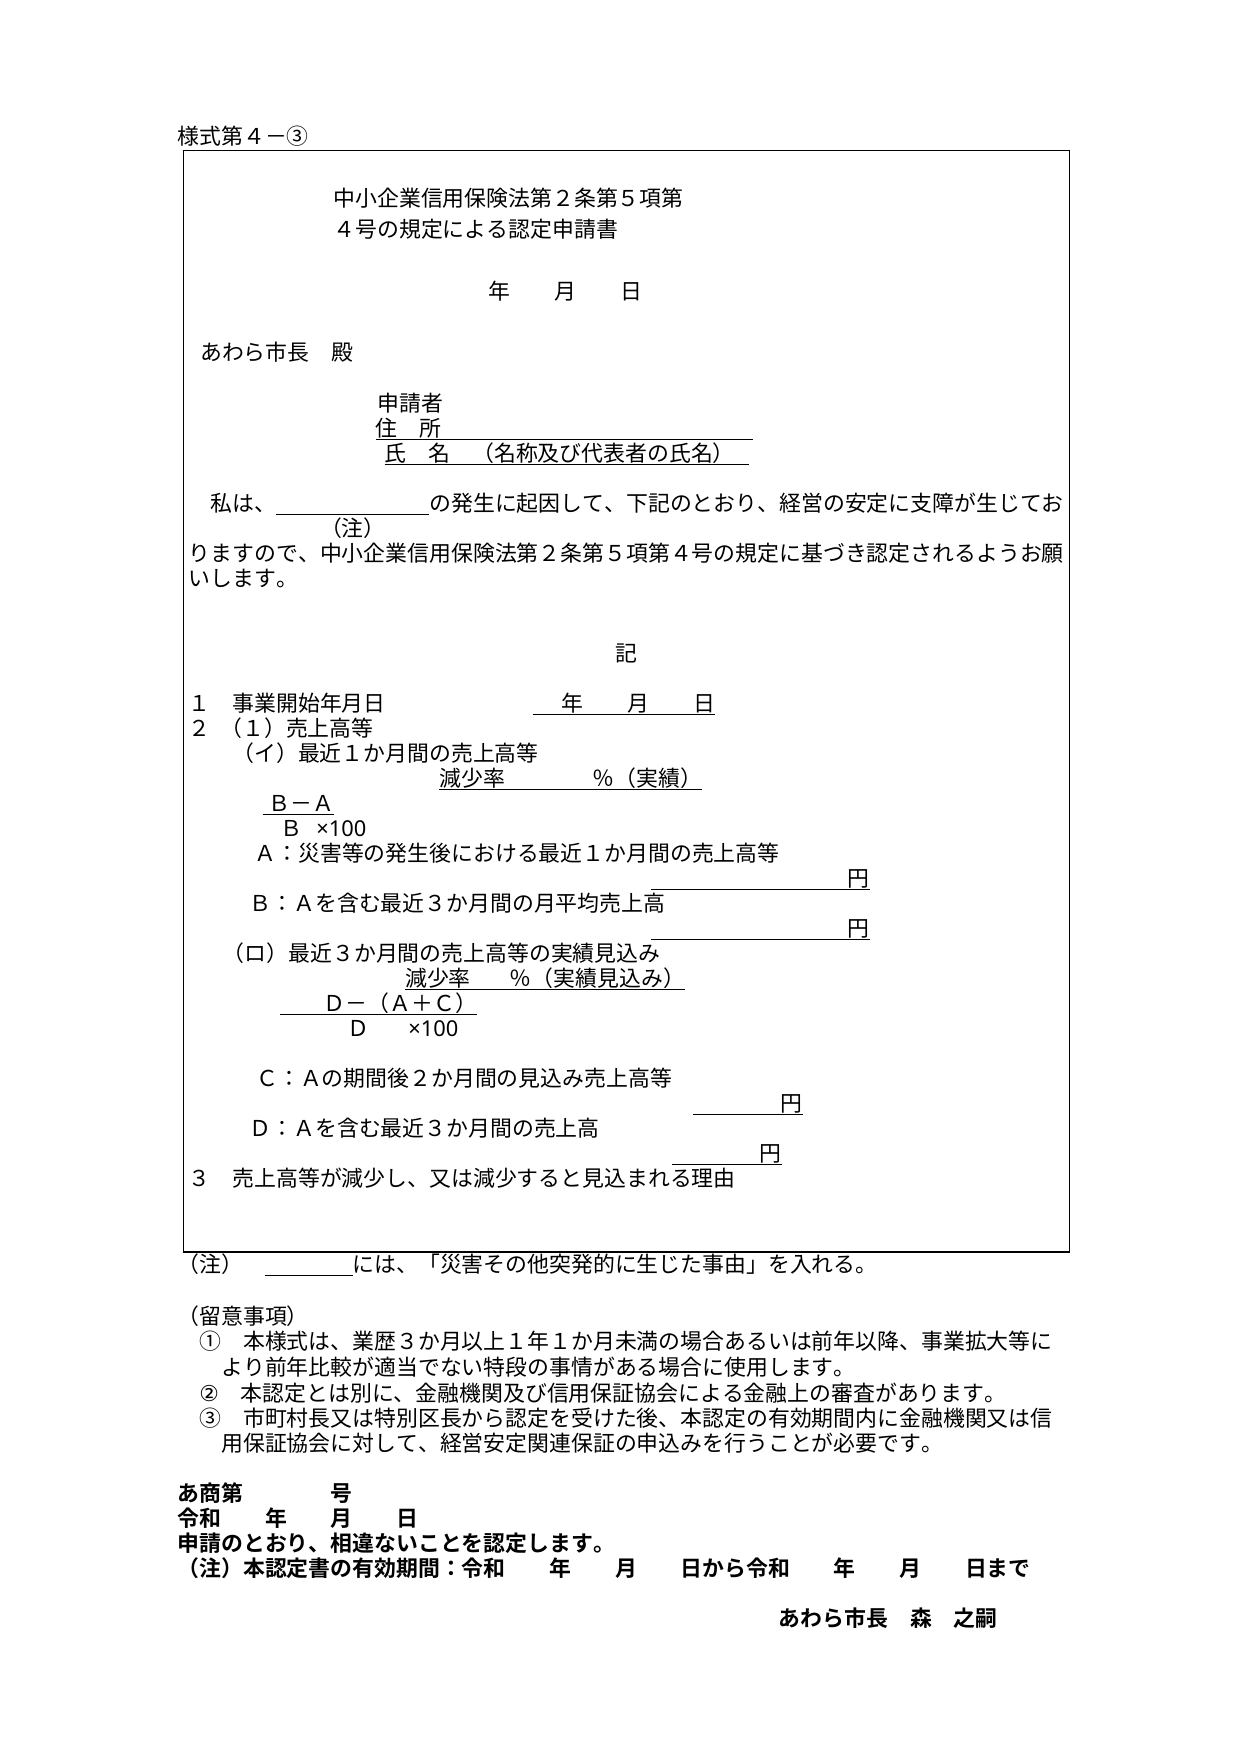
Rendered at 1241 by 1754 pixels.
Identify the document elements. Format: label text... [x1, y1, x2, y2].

text あわら市長 森 之嗣 [177, 1606, 997, 1631]
text （注）本認定書の有効期間：令和 年 月 日から令和 年 月 日まで [177, 1556, 1063, 1581]
text ② 本認定とは別に、金融機関及び信用保証協会による金融上の審査があります。 [177, 1381, 1063, 1406]
text 令和 年 月 日 [177, 1506, 1063, 1531]
text （留意事項） [177, 1304, 1063, 1329]
text あ商第 号 [177, 1481, 1063, 1506]
text ③ 市町村長又は特別区長から認定を受けた後、本認定の有効期間内に金融機関又は信用保証協会に対して、経営安定関連保証の申込みを行うことが必要です。 [177, 1406, 1063, 1456]
table_header 中小企業信用保険法第２条第５項第 ４号の規定による認定申請書 年 月 日 あわら市長 殿 申請者 住 所 氏 名 （名称及び代表者の氏名） 私は、 の発生に起因して、下記のとおり、経営の安定に支障が生じてお （注） りますので、中小企業信用保険法第２条第５項第４号の規定に基づき認定されるようお願いします。 記 １ 事業開始年月日 年 月 日 ２ （１）売上高等 （イ）最近１か月間の売上高等 減少率 ％（実績） Ｂ－Ａ Ｂ ×100 Ａ：災害等の発生後における最近１か月間の売上高等 円 Ｂ：Ａを含む最近３か月間の月平均売上高 円 （ロ）最近３か月間の売上高等の実績見込み 減少率 ％（実績見込み） Ｄ－（Ａ＋Ｃ） Ｄ ×100 Ｃ：Ａの期間後２か月間の見込み売上高等 円 Ｄ：Ａを含む最近３か月間の売上高 円 ３ 売上高等が減少し、又は減少すると見込まれる理由 [184, 151, 1069, 1251]
text ① 本様式は、業歴３か月以上１年１か月未満の場合あるいは前年以降、事業拡大等により前年比較が適当でない特段の事情がある場合に使用します。 [177, 1329, 1063, 1381]
text 様式第４－③ [177, 123, 1063, 150]
text 申請のとおり、相違ないことを認定します。 [177, 1531, 1063, 1556]
text （注） には、「災害その他突発的に生じた事由」を入れる。 [177, 1252, 1063, 1278]
